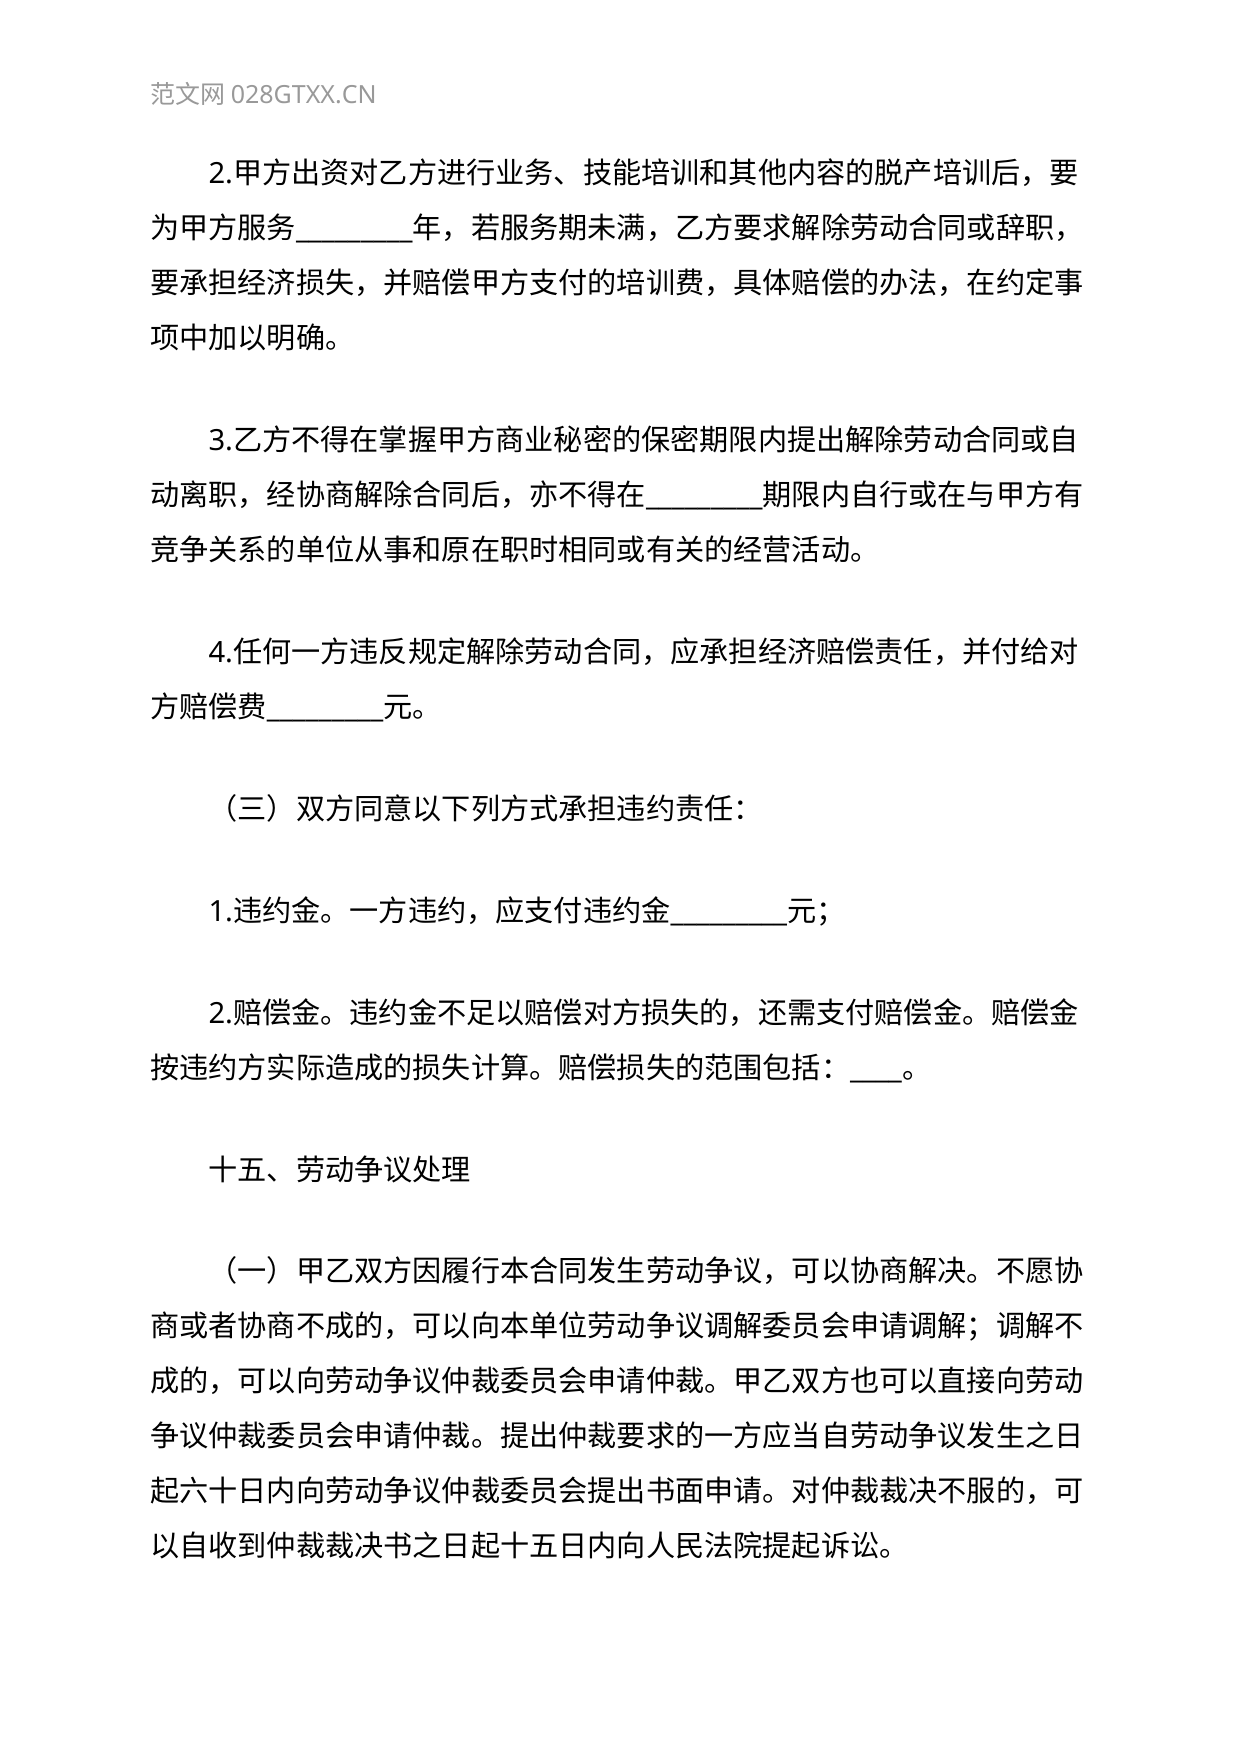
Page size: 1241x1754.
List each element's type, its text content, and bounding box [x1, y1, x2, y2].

text 2.甲方出资对乙方进行业务、技能培训和其他内容的脱产培训后，要为甲方服务_________年，若服务期未满，乙方要求解除劳动合同或辞职，要承担经济损失，并赔偿甲方支付的培训费，具体赔偿的办法，在约定事项中加以明确。 [150, 150, 1090, 357]
text 十五、劳动争议处理 [150, 1146, 1090, 1188]
text 2.赔偿金。违约金不足以赔偿对方损失的，还需支付赔偿金。赔偿金按违约方实际造成的损失计算。赔偿损失的范围包括：____。 [150, 989, 1090, 1087]
text 3.乙方不得在掌握甲方商业秘密的保密期限内提出解除劳动合同或自动离职，经协商解除合同后，亦不得在_________期限内自行或在与甲方有竞争关系的单位从事和原在职时相同或有关的经营活动。 [150, 417, 1090, 569]
text 4.任何一方违反规定解除劳动合同，应承担经济赔偿责任，并付给对方赔偿费_________元。 [150, 628, 1090, 726]
text 1.违约金。一方违约，应支付违约金_________元； [150, 887, 1090, 929]
text （三）双方同意以下列方式承担违约责任： [150, 785, 1090, 828]
text （一）甲乙双方因履行本合同发生劳动争议，可以协商解决。不愿协商或者协商不成的，可以向本单位劳动争议调解委员会申请调解；调解不成的，可以向劳动争议仲裁委员会申请仲裁。甲乙双方也可以直接向劳动争议仲裁委员会申请仲裁。提出仲裁要求的一方应当自劳动争议发生之日起六十日内向劳动争议仲裁委员会提出书面申请。对仲裁裁决不服的，可以自收到仲裁裁决书之日起十五日内向人民法院提起诉讼。 [150, 1248, 1090, 1565]
